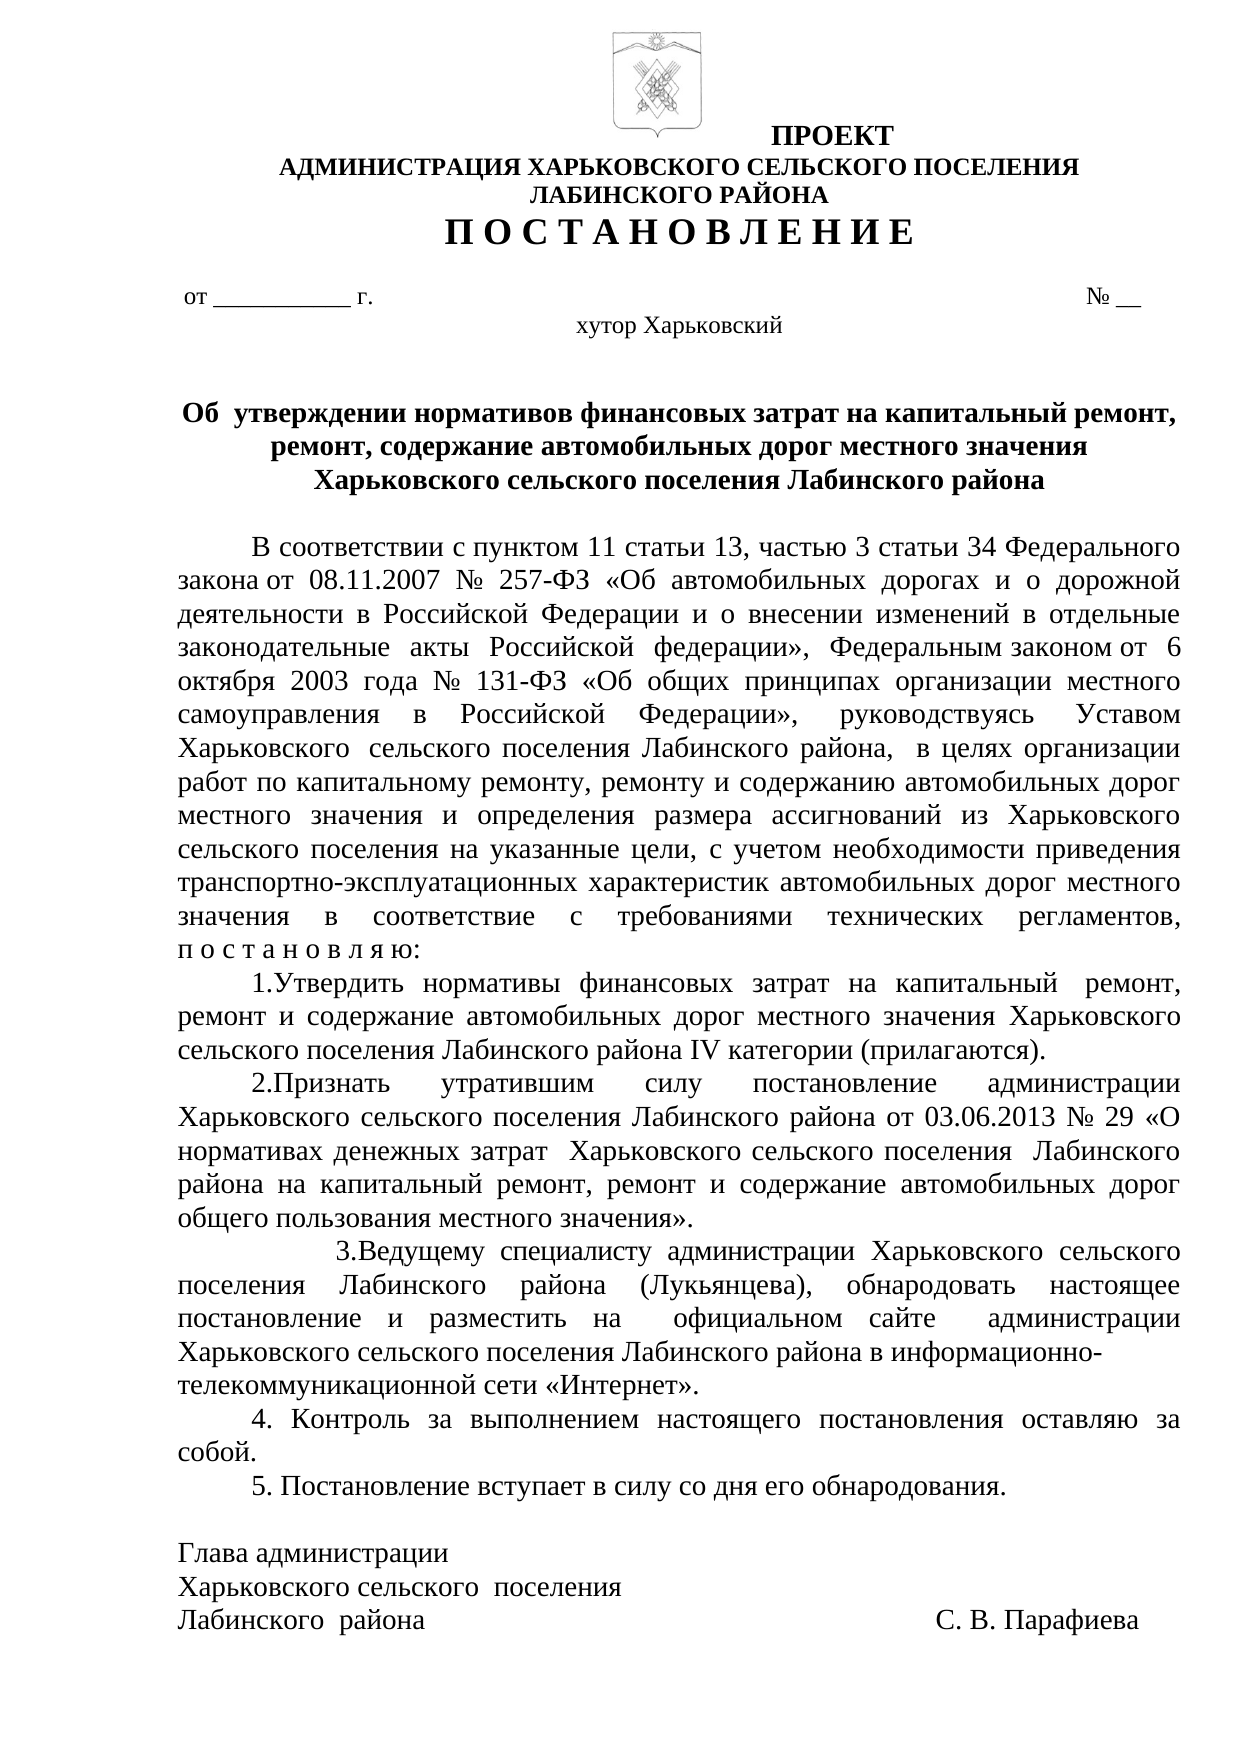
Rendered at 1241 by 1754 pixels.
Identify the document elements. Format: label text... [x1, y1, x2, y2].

text ПРОЕКТ [177, 118, 1181, 152]
picture [611, 29, 703, 118]
text 2.Признать утратившим силу постановление администрации Харьковского сельского поселения Лабинского района от 03.06.2013 № 29 «О нормативах денежных затрат Харьковского сельского поселения Лабинского района на капитальный ремонт, ремонт и содержание автомобильных дорог общего пользования местного значения». [177, 1066, 1181, 1233]
text 5. Постановление вступает в силу со дня его обнародования. [177, 1468, 1181, 1502]
text В соответствии с пунктом 11 статьи 13, частью 3 статьи 34 Федерального закона от 08.11.2007 № 257-ФЗ «Об автомобильных дорогах и о дорожной деятельности в Российской Федерации и о внесении изменений в отдельные законодательные акты Российской федерации», Федеральным законом от 6 октября 2003 года № 131-ФЗ «Об общих принципах организации местного самоуправления в Российской Федерации», руководствуясь Уставом Харьковского сельского поселения Лабинского района, в целях организации работ по капитальному ремонту, ремонту и содержанию автомобильных дорог местного значения и определения размера ассигнований из Харьковского сельского поселения на указанные цели, с учетом необходимости приведения транспортно-эксплуатационных характеристик автомобильных дорог местного значения в соответствие с требованиями технических регламентов, п о с т а н о в л я ю: [177, 529, 1181, 965]
text хутор Харьковский [177, 310, 1181, 338]
text 3.Ведущему специалисту администрации Харьковского сельского поселения Лабинского района (Лукьянцева), обнародовать настоящее постановление и разместить на официальном сайте администрации Харьковского сельского поселения Лабинского района в информационно- [177, 1233, 1181, 1367]
text 4. Контроль за выполнением настоящего постановления оставляю за собой. [177, 1401, 1181, 1468]
text 1.Утвердить нормативы финансовых затрат на капитальный ремонт, ремонт и содержание автомобильных дорог местного значения Харьковского сельского поселения Лабинского района IV категории (прилагаются). [177, 965, 1181, 1066]
text телекоммуникационной сети «Интернет». [177, 1367, 1181, 1401]
text ЛАБИНСКОГО РАЙОНА [177, 180, 1181, 209]
text Глава администрации [177, 1535, 1181, 1569]
text АДМИНИСТРАЦИЯ ХАРЬКОВСКОГО СЕЛЬСКОГО ПОСЕЛЕНИЯ [177, 152, 1181, 180]
text от ___________ г. № __ [177, 281, 1181, 310]
text Харьковского сельского поселения [177, 1569, 1181, 1602]
text Об утверждении нормативов финансовых затрат на капитальный ремонт, ремонт, содержание автомобильных дорог местного значения Харьковского сельского поселения Лабинского района [177, 395, 1181, 495]
text Лабинского района С. В. Парафиева [177, 1602, 1181, 1636]
text П О С Т А Н О В Л Е Н И Е [177, 209, 1181, 252]
